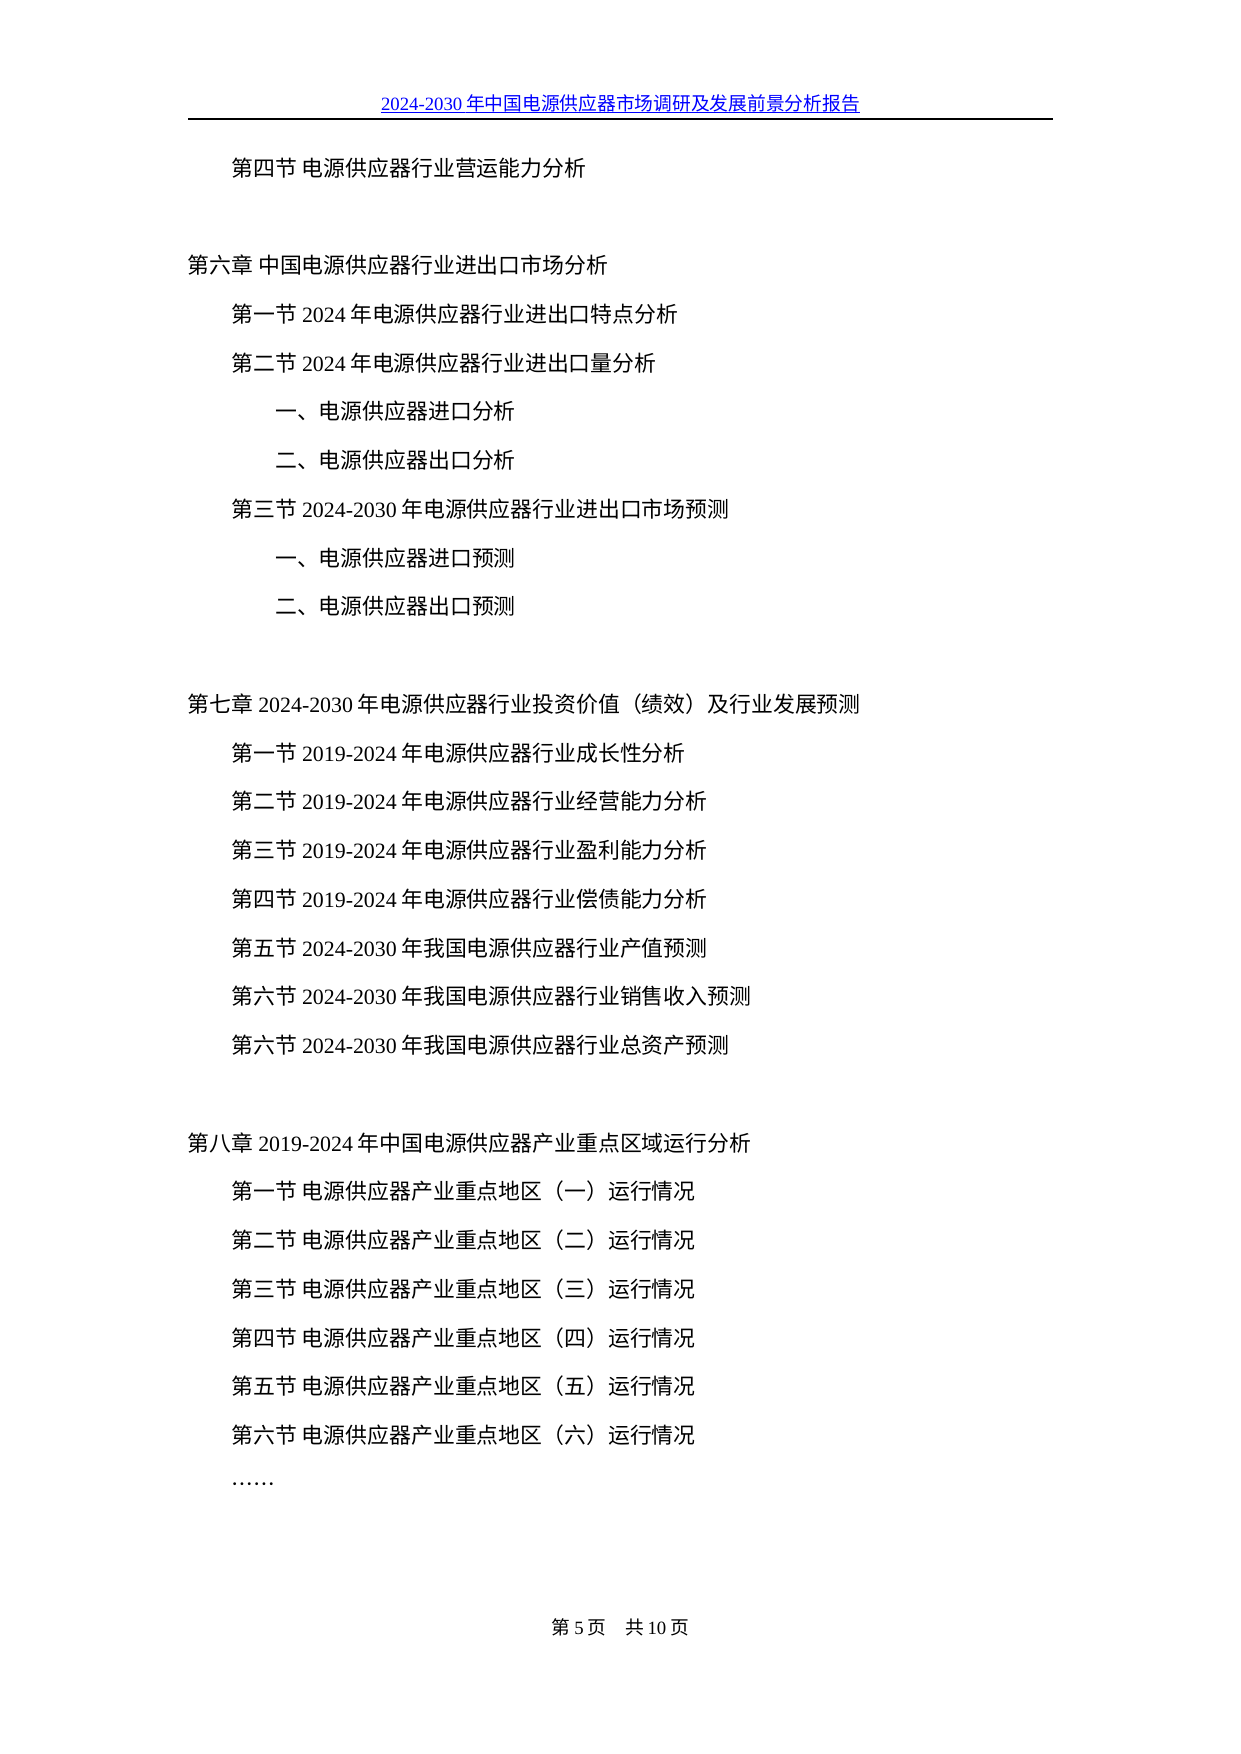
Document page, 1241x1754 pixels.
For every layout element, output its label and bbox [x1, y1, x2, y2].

text [187, 150, 1053, 1499]
